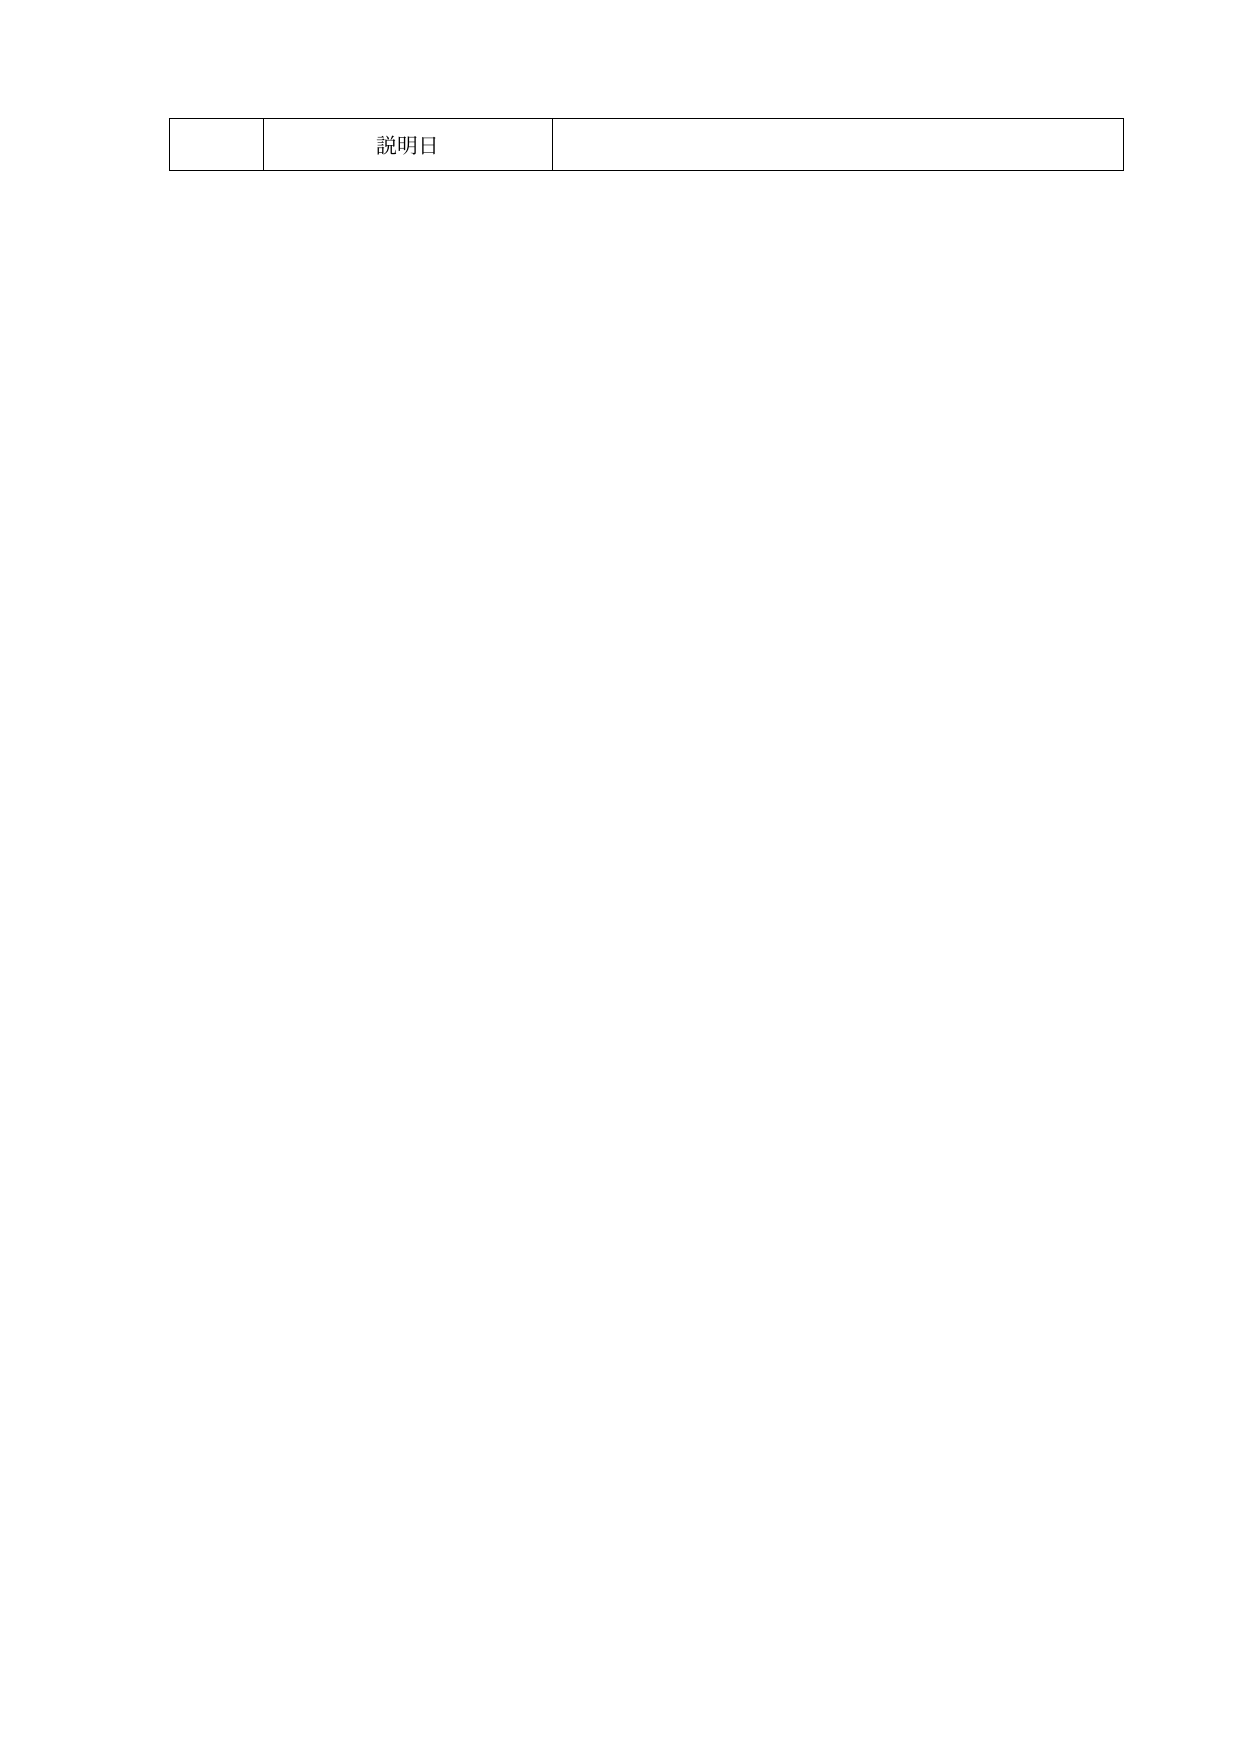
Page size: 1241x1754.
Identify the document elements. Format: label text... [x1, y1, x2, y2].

table_cell [553, 119, 1123, 170]
table_cell 説明日 [264, 119, 552, 170]
